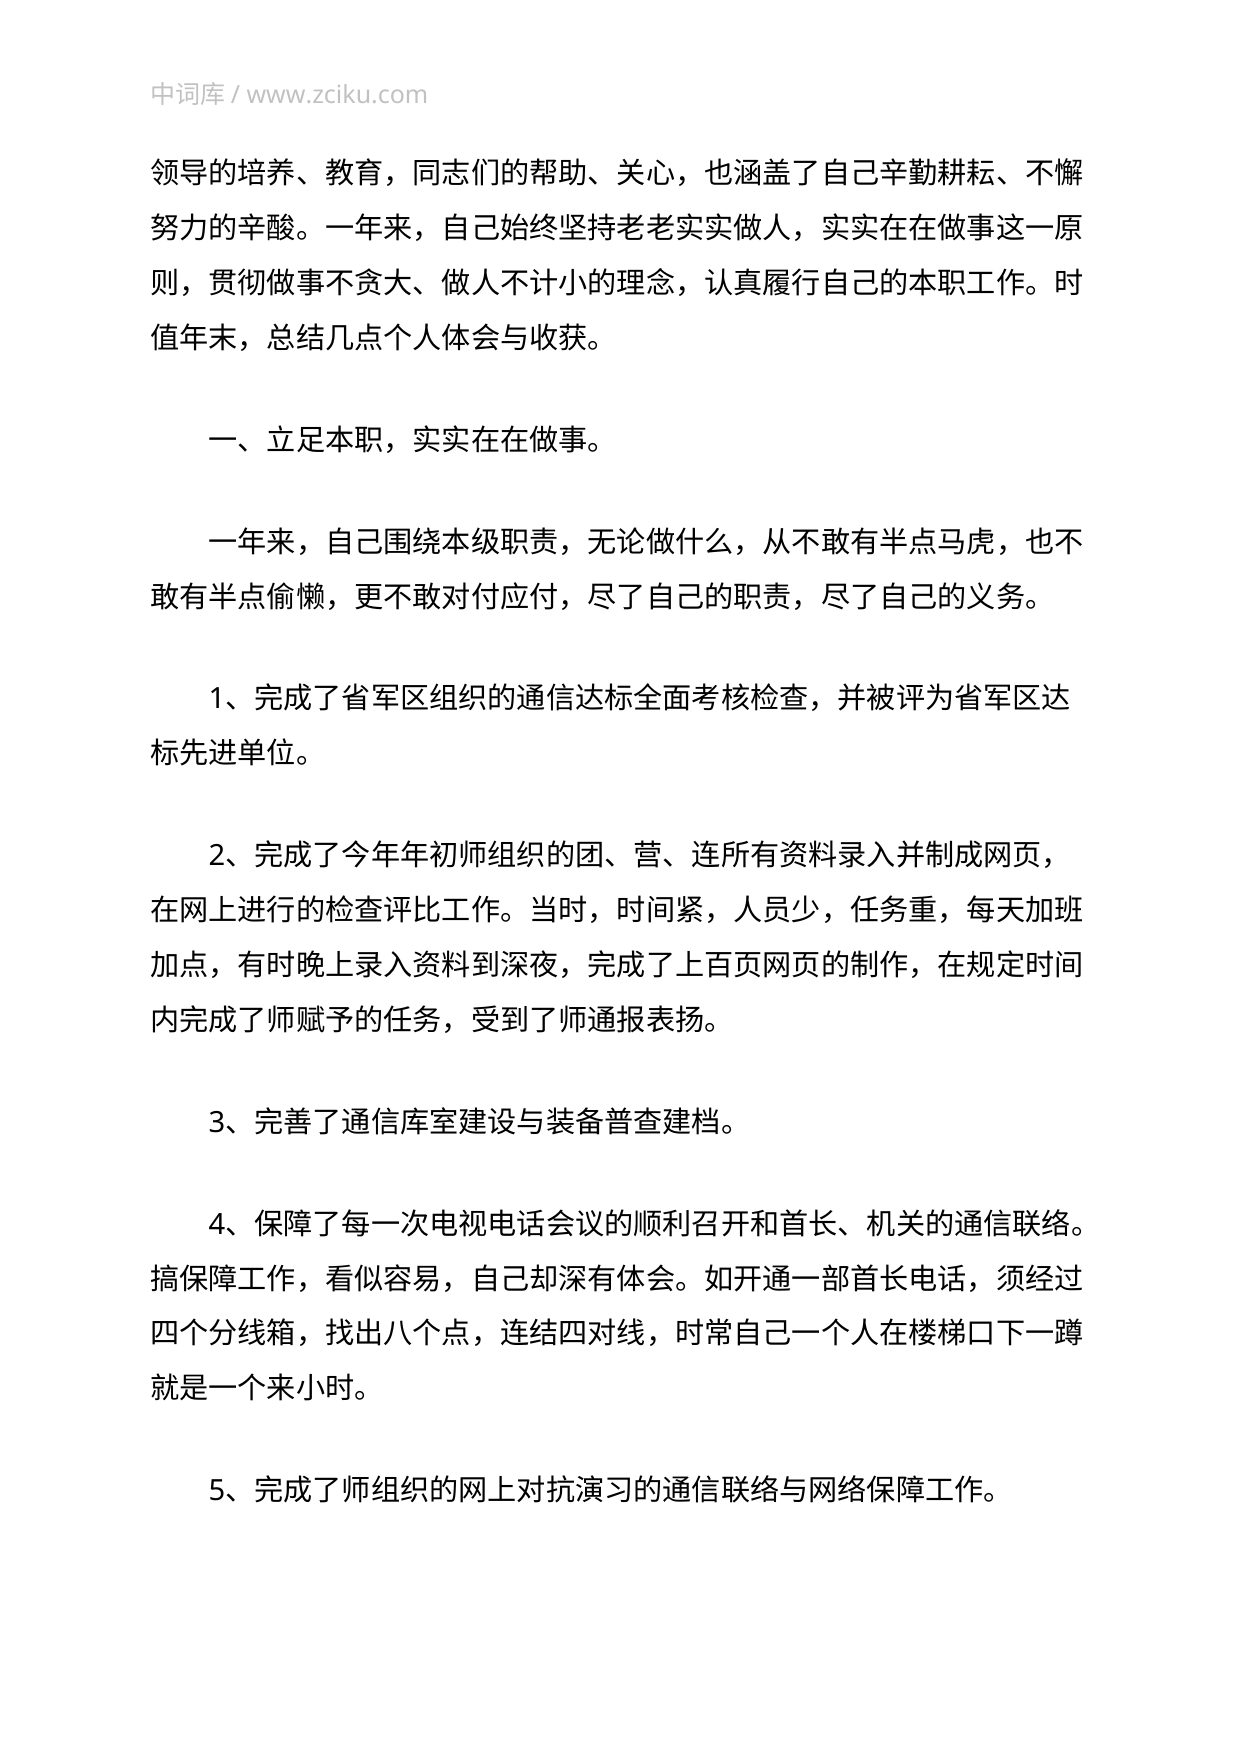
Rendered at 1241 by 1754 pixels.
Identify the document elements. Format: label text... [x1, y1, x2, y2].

text 2、完成了今年年初师组织的团、营、连所有资料录入并制成网页，在网上进行的检查评比工作。当时，时间紧，人员少，任务重，每天加班加点，有时晚上录入资料到深夜，完成了上百页网页的制作，在规定时间内完成了师赋予的任务，受到了师通报表扬。 [150, 832, 1090, 1039]
text 3、完善了通信库室建设与装备普查建档。 [150, 1098, 1090, 1141]
text 4、保障了每一次电视电话会议的顺利召开和首长、机关的通信联络。搞保障工作，看似容易，自己却深有体会。如开通一部首长电话，须经过四个分线箱，找出八个点，连结四对线，时常自己一个人在楼梯口下一蹲就是一个来小时。 [150, 1200, 1090, 1407]
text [150, 150, 1090, 357]
text 1、完成了省军区组织的通信达标全面考核检查，并被评为省军区达标先进单位。 [150, 675, 1090, 772]
text 5、完成了师组织的网上对抗演习的通信联络与网络保障工作。 [150, 1467, 1090, 1509]
text 一年来，自己围绕本级职责，无论做什么，从不敢有半点马虎，也不敢有半点偷懒，更不敢对付应付，尽了自己的职责，尽了自己的义务。 [150, 518, 1090, 615]
text 一、立足本职，实实在在做事。 [150, 416, 1090, 459]
